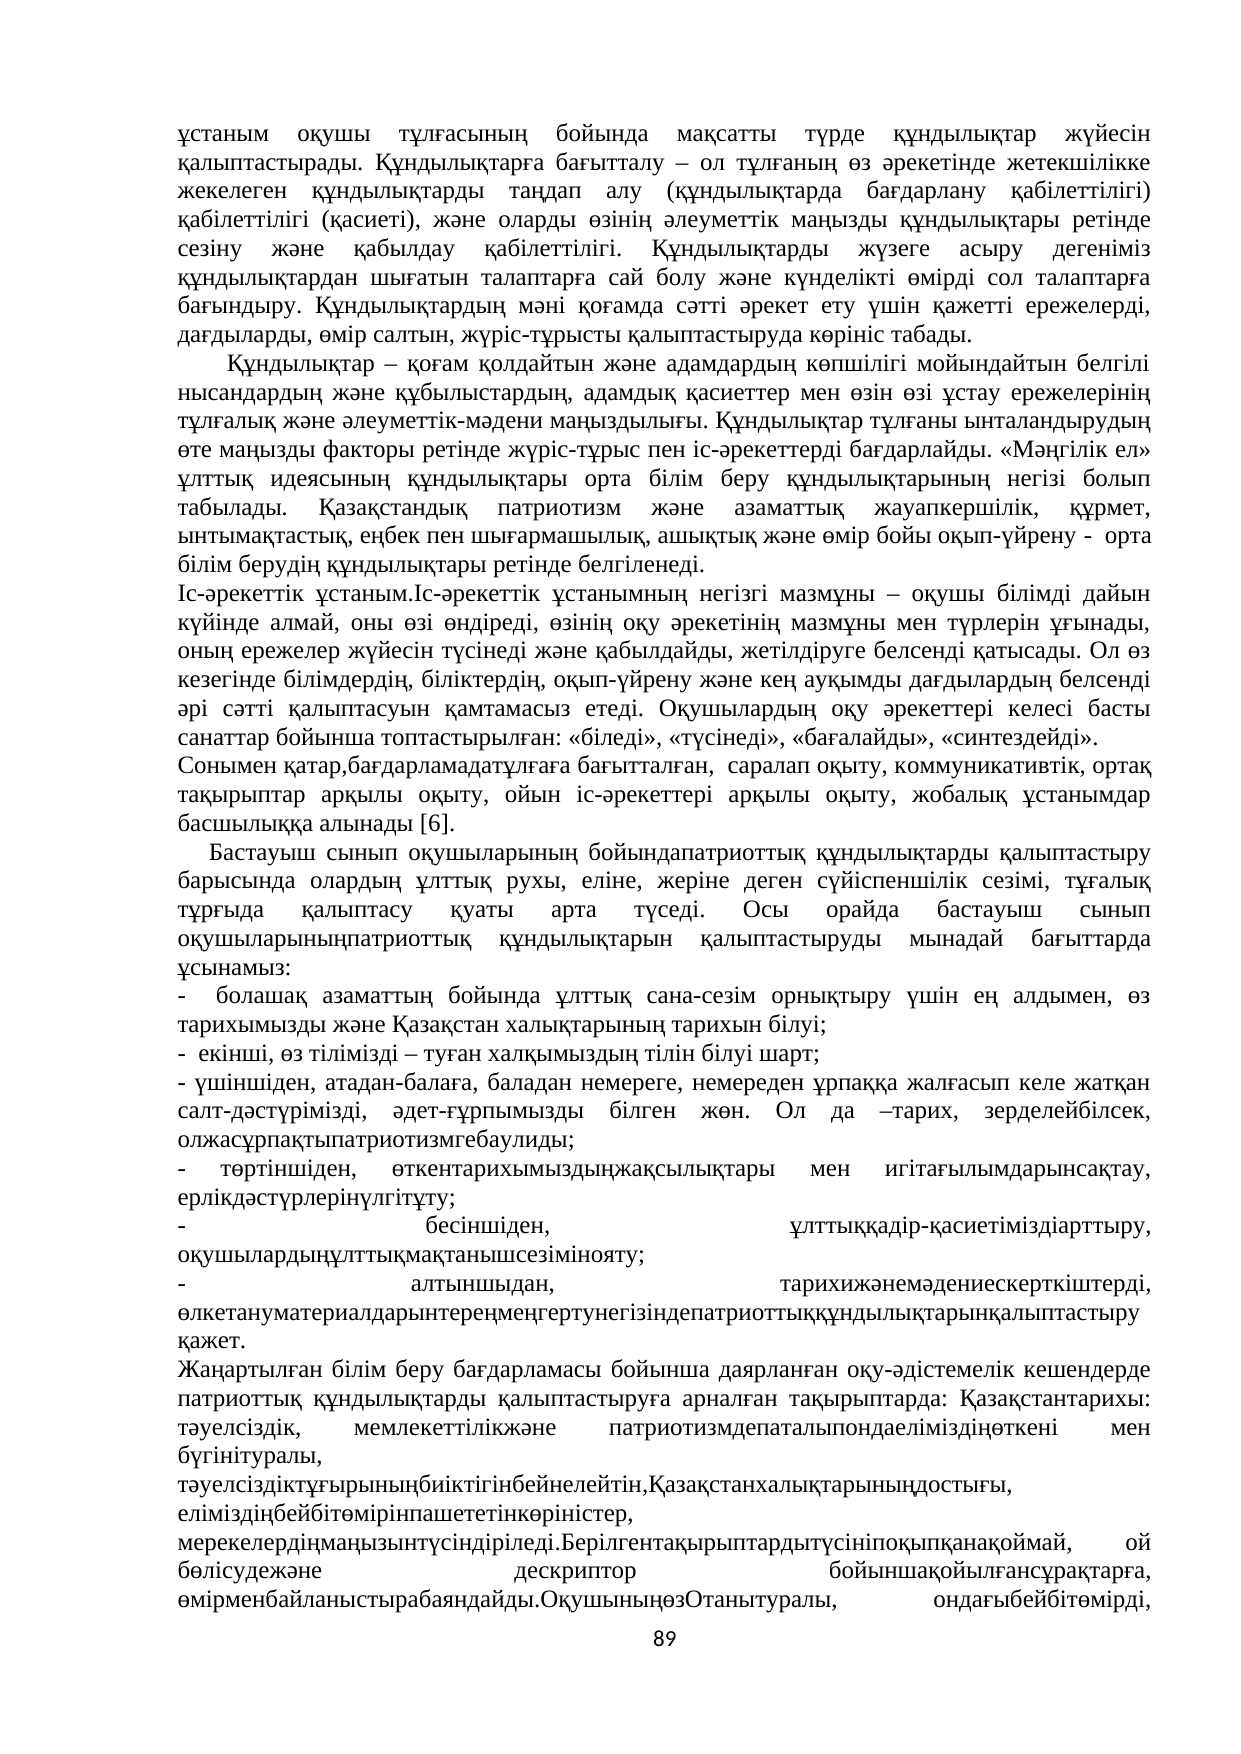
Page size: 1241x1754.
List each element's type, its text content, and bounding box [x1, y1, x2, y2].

text Іс-әрекеттік ұстаным.Іс-әрекеттік ұстанымның негізгі мазмұны – оқушы білімді дайын күйінде алмай, оны өзі өндіреді, өзінің оқу әрекетінің мазмұны мен түрлерін ұғынады, оның ережелер жүйесін түсінеді және қабылдайды, жетілдіруге белсенді қатысады. Ол өз кезегінде білімдердің, біліктердің, оқып-үйрену және кең ауқымды дағдылардың белсенді әрі сәтті қалыптасуын қамтамасыз етеді. Оқушылардың оқу әрекеттері келесі басты санаттар бойынша топтастырылған: «біледі», «түсінеді», «бағалайды», «синтездейді». [177, 578, 1152, 751]
text - алтыншыдан, тарихижәнемәдениескерткіштерді, өлкетануматериалдарынтереңмеңгертунегізіндепатриоттыққұндылықтарынқалыптастыруқажет. [177, 1268, 1152, 1354]
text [177, 1354, 1152, 1613]
text - екінші, өз тілімізді – туған халқымыздың тілін білуі шарт; [177, 1038, 1152, 1067]
text - болашақ азаматтың бойында ұлттық сана-сезім орнықтыру үшін ең алдымен, өз тарихымызды және Қазақстан халықтарының тарихын білуі; [177, 981, 1152, 1038]
text - бесіншіден, ұлттыққадір-қасиетіміздіарттыру, оқушылардыңұлттықмақтанышсезімінояту; [177, 1211, 1152, 1268]
text Құндылықтар – қоғам қолдайтын және адамдардың көпшілігі мойындайтын белгілі нысандардың және құбылыстардың, адамдық қасиеттер мен өзін өзі ұстау ережелерінің тұлғалық және әлеуметтік-мәдени маңыздылығы. Құндылықтар тұлғаны ынталандырудың өте маңызды факторы ретінде жүріс-тұрыс пен іс-әрекеттерді бағдарлайды. «Мәңгілік ел» ұлттық идеясының құндылықтары орта білім беру құндылықтарының негізі болып табылады. Қазақстандық патриотизм және азаматтық жауапкершілік, құрмет, ынтымақтастық, еңбек пен шығармашылық, ашықтық және өмір бойы оқып-үйрену - орта білім берудің құндылықтары ретінде белгіленеді. [177, 348, 1152, 578]
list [177, 118, 1152, 348]
text - үшіншіден, атадан-балаға, баладан немереге, немереден ұрпаққа жалғасып келе жатқан салт-дәстүрімізді, әдет-ғұрпымызды білген жөн. Ол да –тарих, зерделейбілсек, олжасұрпақтыпатриотизмгебаулиды; [177, 1067, 1152, 1153]
text Бастауыш сынып оқушыларының бойындапатриоттық құндылықтарды қалыптастыру барысында олардың ұлттық рухы, еліне, жеріне деген сүйіспеншілік сезімі, тұғалық тұрғыда қалыптасу қуаты арта түседі. Осы орайда бастауыш сынып оқушыларыныңпатриоттық құндылықтарын қалыптастыруды мынадай бағыттарда ұсынамыз: [177, 837, 1152, 981]
text - төртіншіден, өткентарихымыздыңжақсылықтары мен игітағылымдарынсақтау, ерлікдәстүрлерінүлгітұту; [177, 1153, 1152, 1211]
text Сонымен қатар,бағдарламадатұлғаға бағытталған, саралап оқыту, коммуникативтік, ортақ тақырыптар арқылы оқыту, ойын іс-әрекеттері арқылы оқыту, жобалық ұстанымдар басшылыққа алынады [6]. [177, 751, 1152, 837]
